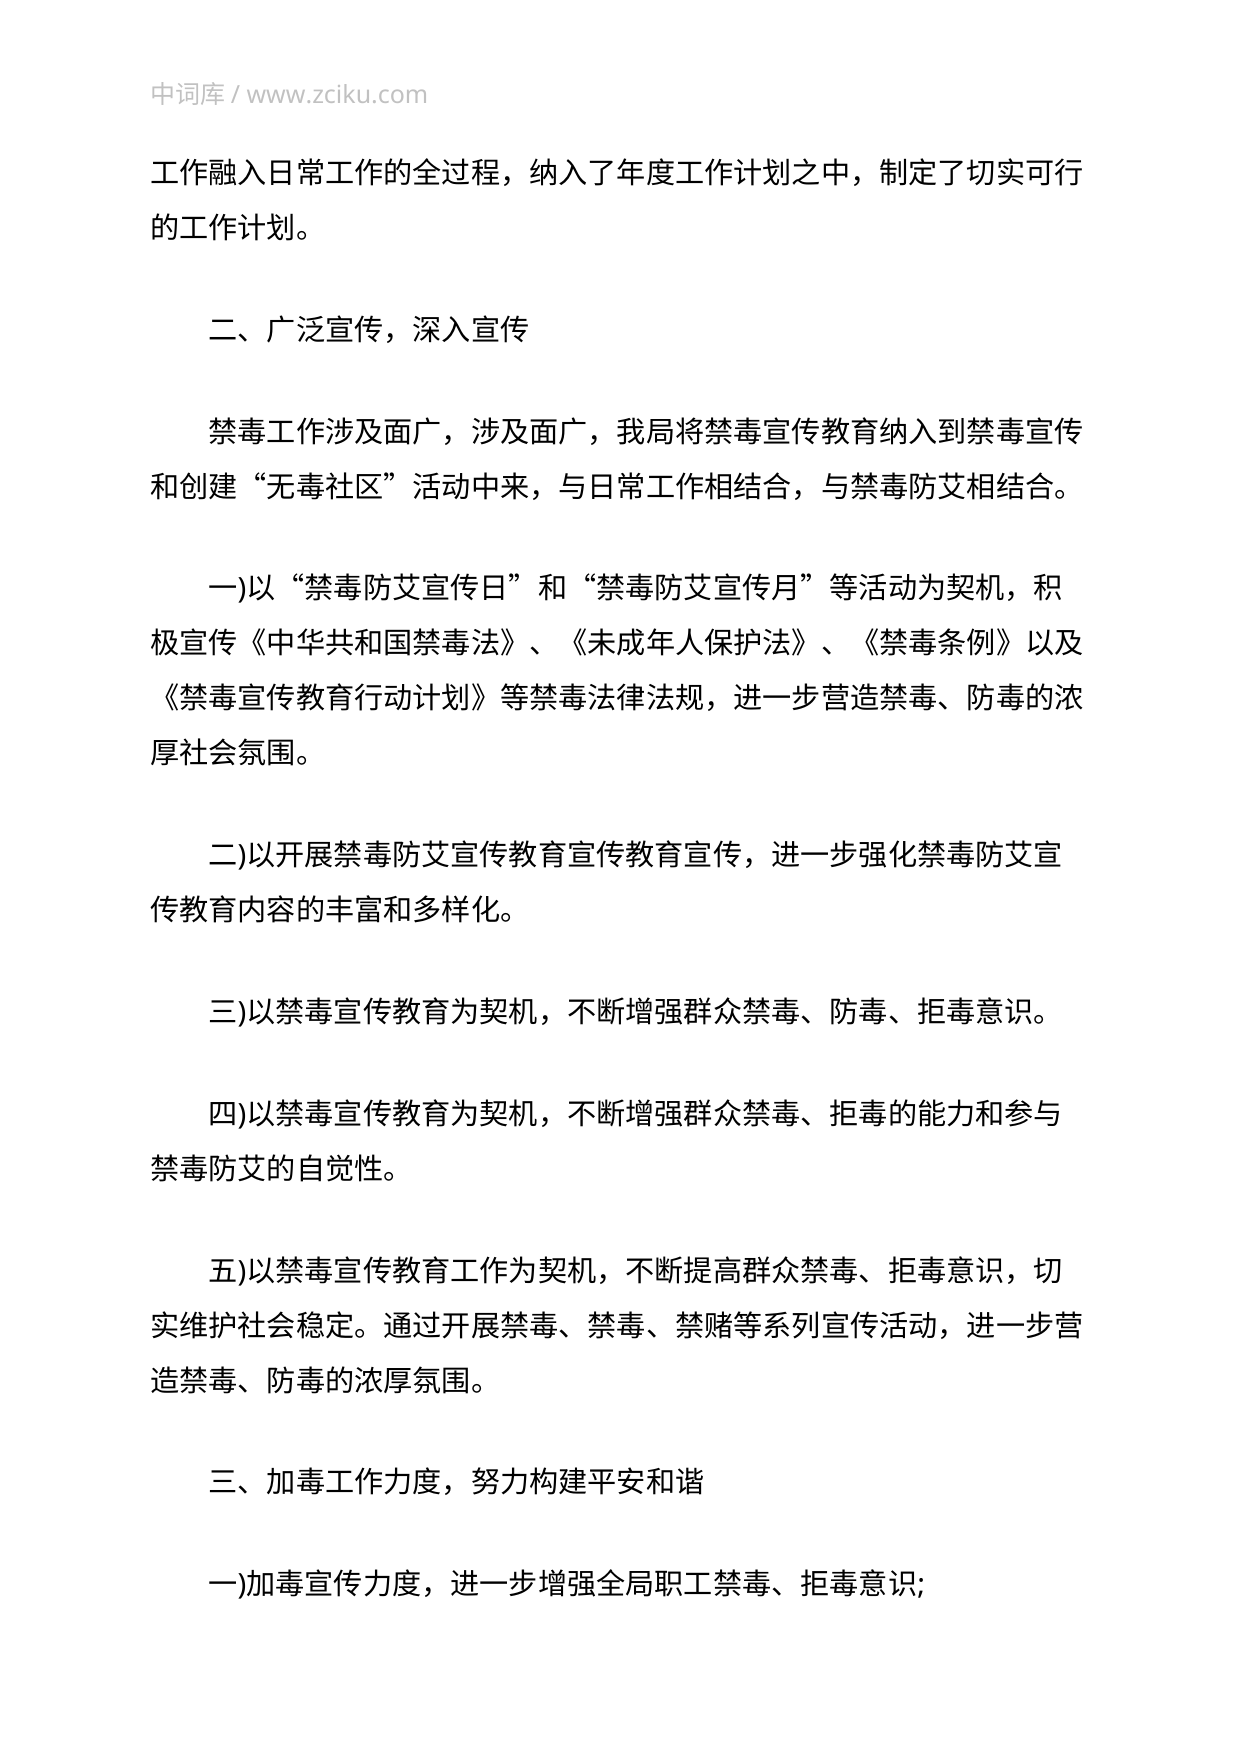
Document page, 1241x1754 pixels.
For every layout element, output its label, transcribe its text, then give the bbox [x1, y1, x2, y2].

text 四)以禁毒宣传教育为契机，不断增强群众禁毒、拒毒的能力和参与禁毒防艾的自觉性。 [150, 1090, 1090, 1188]
text 一)以“禁毒防艾宣传日”和“禁毒防艾宣传月”等活动为契机，积极宣传《中华共和国禁毒法》、《未成年人保护法》、《禁毒条例》以及《禁毒宣传教育行动计划》等禁毒法律法规，进一步营造禁毒、防毒的浓厚社会氛围。 [150, 565, 1090, 772]
text 五)以禁毒宣传教育工作为契机，不断提高群众禁毒、拒毒意识，切实维护社会稳定。通过开展禁毒、禁毒、禁赌等系列宣传活动，进一步营造禁毒、防毒的浓厚氛围。 [150, 1247, 1090, 1399]
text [150, 150, 1090, 247]
text 三)以禁毒宣传教育为契机，不断增强群众禁毒、防毒、拒毒意识。 [150, 988, 1090, 1031]
text 禁毒工作涉及面广，涉及面广，我局将禁毒宣传教育纳入到禁毒宣传和创建“无毒社区”活动中来，与日常工作相结合，与禁毒防艾相结合。 [150, 408, 1090, 506]
text 二、广泛宣传，深入宣传 [150, 307, 1090, 349]
text 二)以开展禁毒防艾宣传教育宣传教育宣传，进一步强化禁毒防艾宣传教育内容的丰富和多样化。 [150, 832, 1090, 929]
text 三、加毒工作力度，努力构建平安和谐 [150, 1459, 1090, 1501]
text 一)加毒宣传力度，进一步增强全局职工禁毒、拒毒意识; [150, 1561, 1090, 1603]
